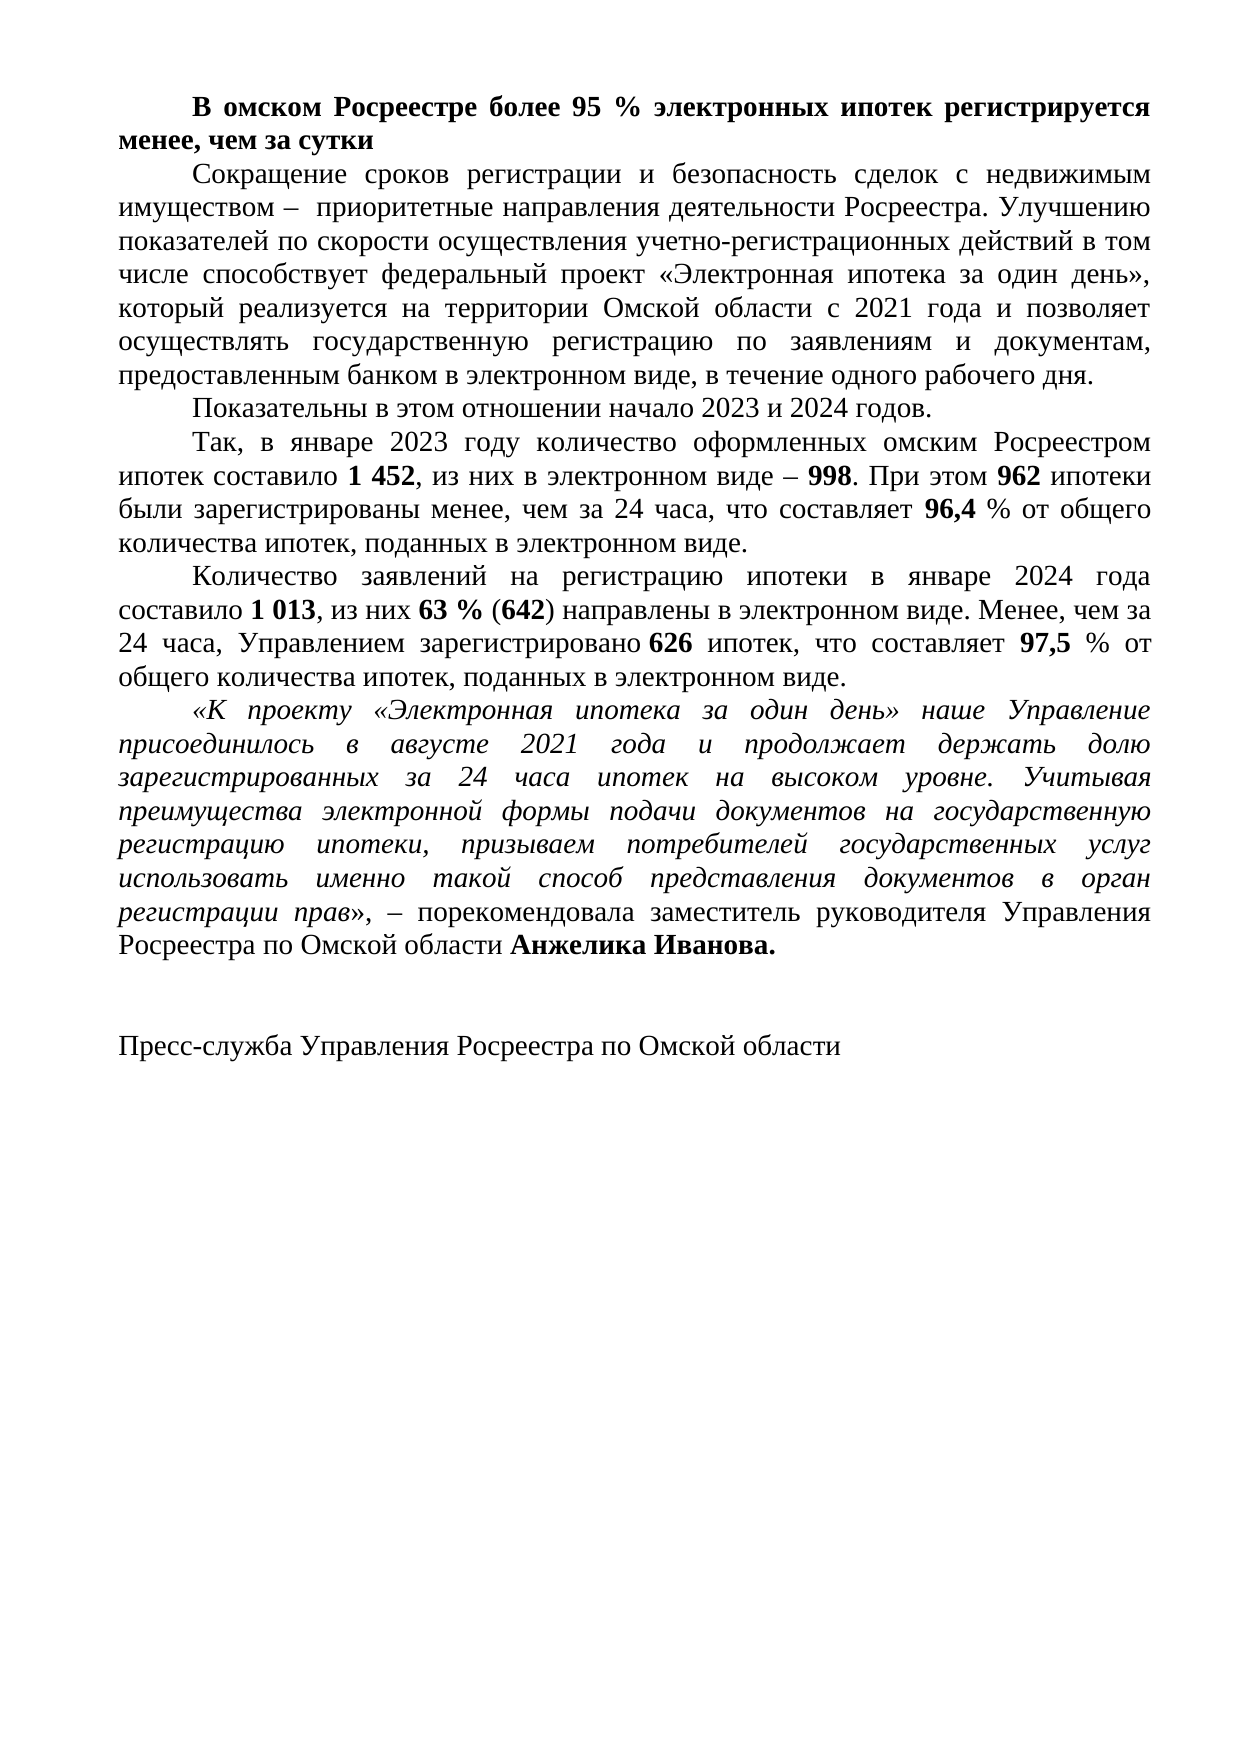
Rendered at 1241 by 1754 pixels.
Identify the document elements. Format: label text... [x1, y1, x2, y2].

text В омском Росреестре более 95 % электронных ипотек регистрируется менее, чем за сутки [118, 89, 1152, 156]
text Так, в январе 2023 году количество оформленных омским Росреестром ипотек составило 1 452, из них в электронном виде – 998. При этом 962 ипотеки были зарегистрированы менее, чем за 24 часа, что составляет 96,4 % от общего количества ипотек, поданных в электронном виде. [118, 424, 1152, 558]
text Показательны в этом отношении начало 2023 и 2024 годов. [118, 391, 1152, 424]
text «К проекту «Электронная ипотека за один день» наше Управление присоединилось в августе 2021 года и продолжает держать долю зарегистрированных за 24 часа ипотек на высоком уровне. Учитывая преимущества электронной формы подачи документов на государственную регистрацию ипотеки, призываем потребителей государственных услуг использовать именно такой способ представления документов в орган регистрации прав», – порекомендовала заместитель руководителя Управления Росреестра по Омской области Анжелика Иванова. [118, 692, 1152, 961]
text Пресс-служба Управления Росреестра по Омской области [118, 1028, 1152, 1061]
text Сокращение сроков регистрации и безопасность сделок с недвижимым имуществом – приоритетные направления деятельности Росреестра. Улучшению показателей по скорости осуществления учетно-регистрационных действий в том числе способствует федеральный проект «Электронная ипотека за один день», который реализуется на территории Омской области с 2021 года и позволяет осуществлять государственную регистрацию по заявлениям и документам, предоставленным банком в электронном виде, в течение одного рабочего дня. [118, 156, 1152, 391]
text Количество заявлений на регистрацию ипотеки в январе 2024 года составило 1 013, из них 63 % (642) направлены в электронном виде. Менее, чем за 24 часа, Управлением зарегистрировано 626 ипотек, что составляет 97,5 % от общего количества ипотек, поданных в электронном виде. [118, 558, 1152, 692]
